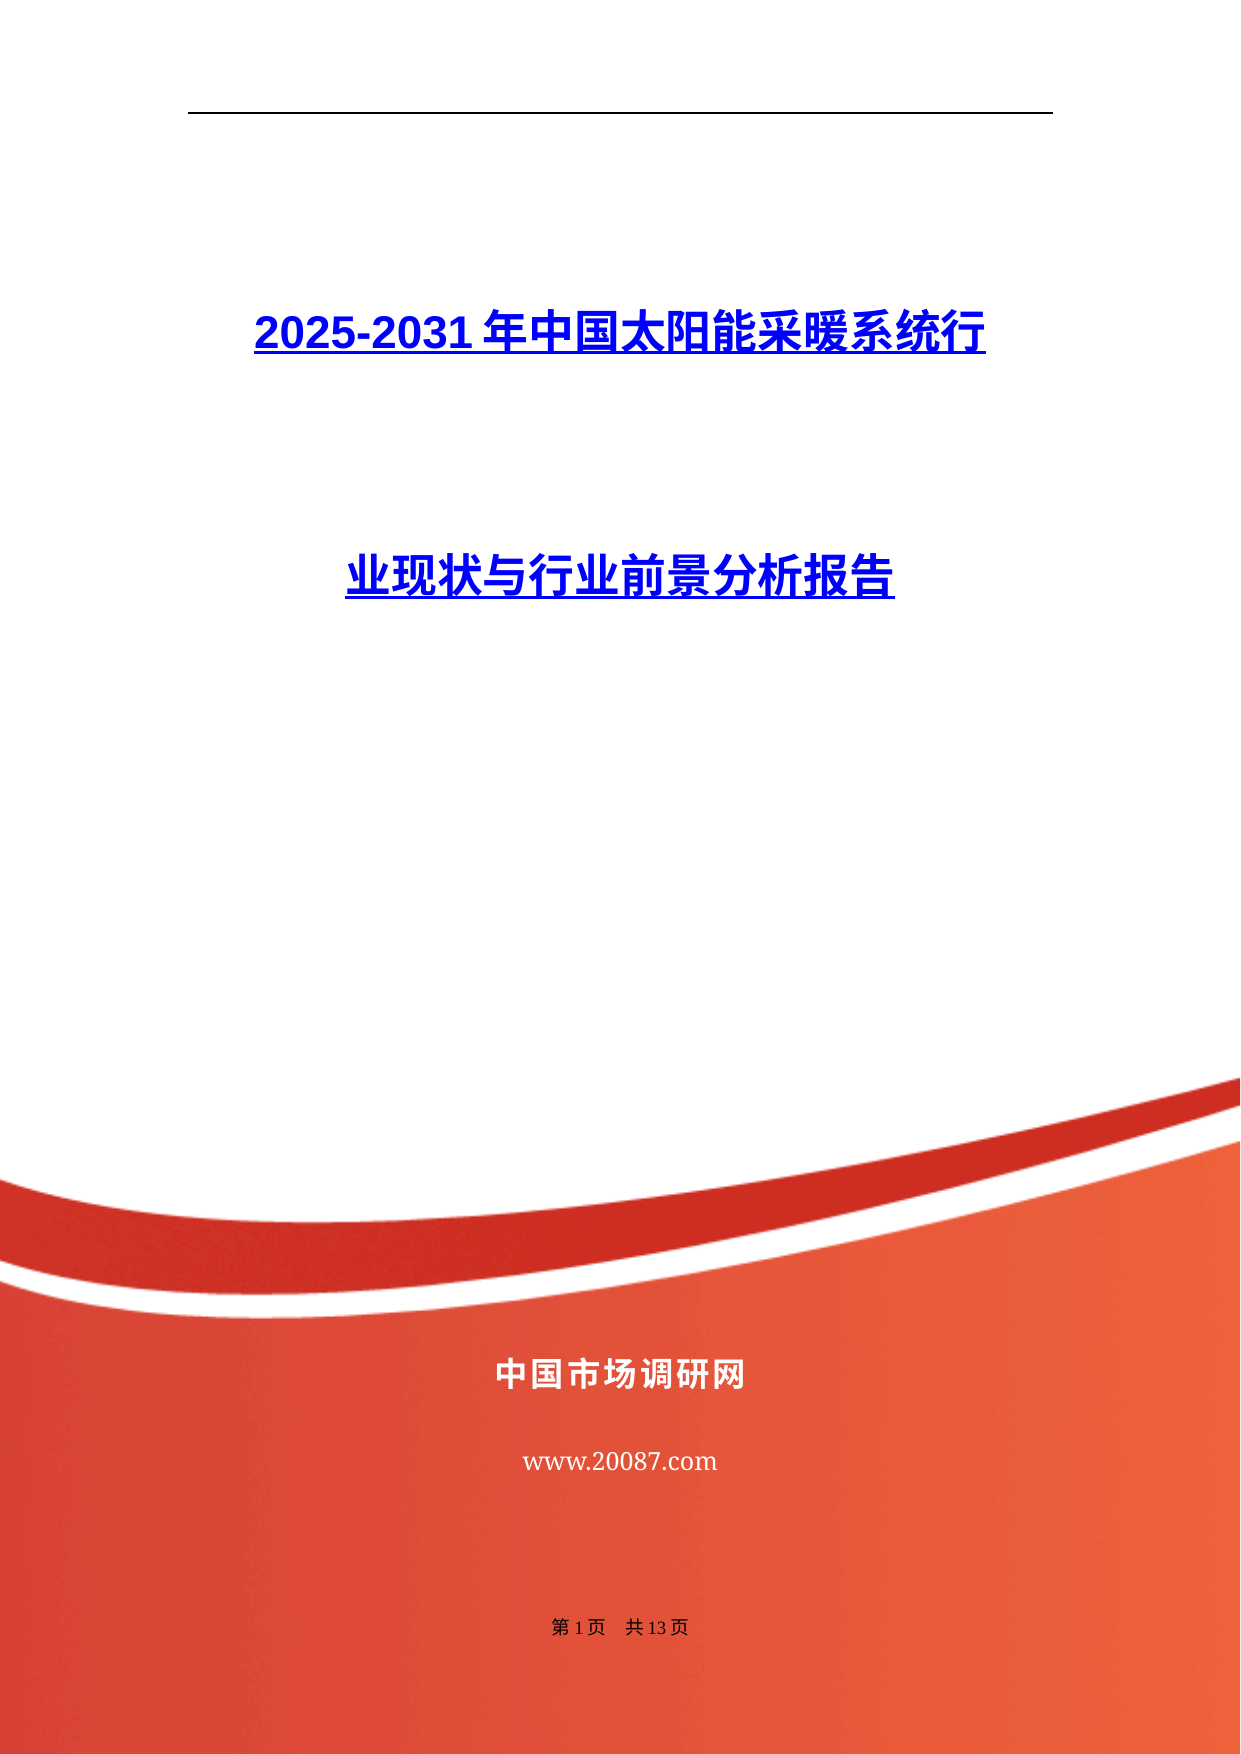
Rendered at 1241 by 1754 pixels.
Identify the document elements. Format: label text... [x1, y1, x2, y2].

text www.20087.com [187, 1428, 1053, 1493]
subtitle 中国市场调研网 [187, 1339, 1053, 1404]
picture [0, 1006, 1241, 1754]
table_header 2025-2031年中国太阳能采暖系统行业现状与行业前景分析报告 [188, 207, 1053, 773]
